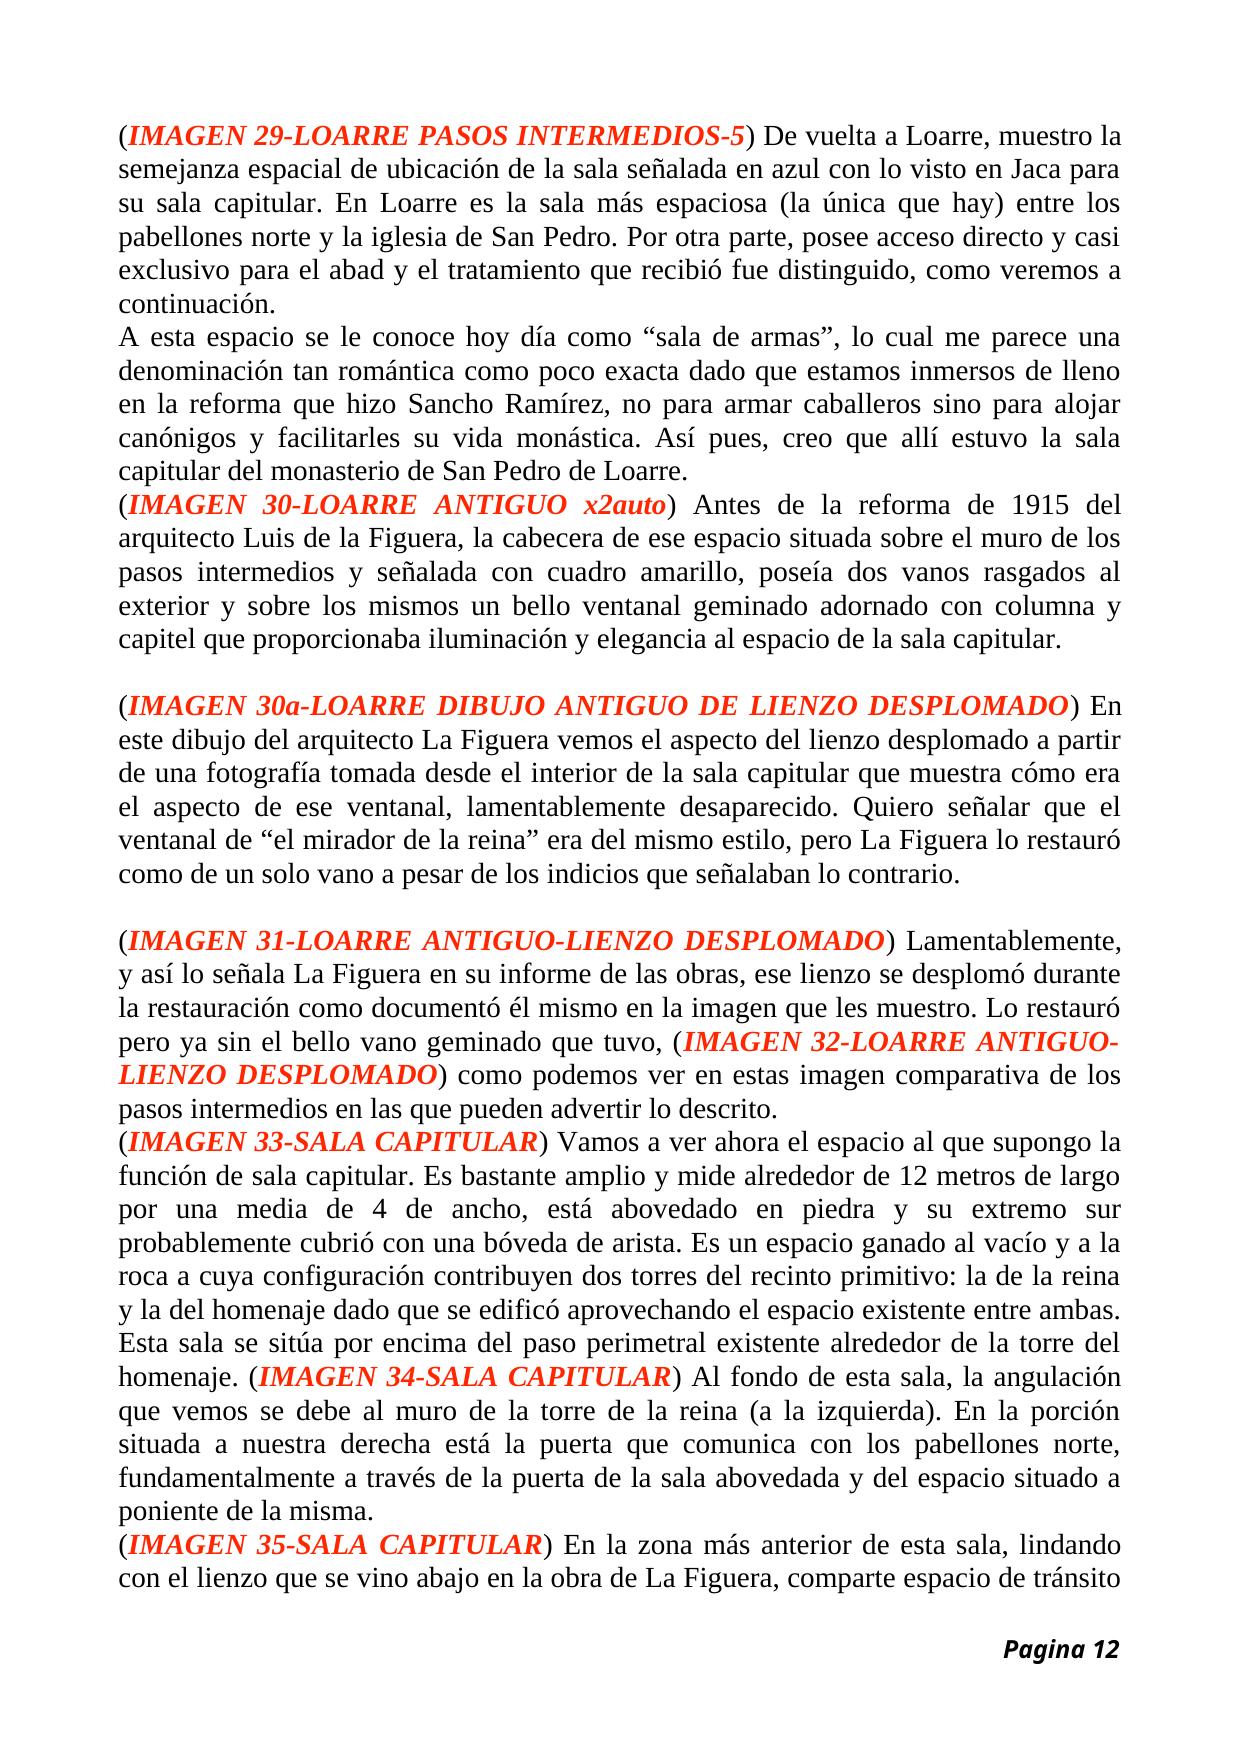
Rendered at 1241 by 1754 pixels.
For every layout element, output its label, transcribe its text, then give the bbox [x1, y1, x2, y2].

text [118, 1527, 1122, 1594]
text (IMAGEN 30-LOARRE ANTIGUO x2auto) Antes de la reforma de 1915 del arquitecto Luis de la Figuera, la cabecera de ese espacio situada sobre el muro de los pasos intermedios y señalada con cuadro amarillo, poseía dos vanos rasgados al exterior y sobre los mismos un bello ventanal geminado adornado con columna y capitel que proporcionaba iluminación y elegancia al espacio de la sala capitular. [118, 487, 1122, 655]
text (IMAGEN 31-LOARRE ANTIGUO-LIENZO DESPLOMADO) Lamentablemente, y así lo señala La Figuera en su informe de las obras, ese lienzo se desplomó durante la restauración como documentó él mismo en la imagen que les muestro. Lo restauró pero ya sin el bello vano geminado que tuvo, (IMAGEN 32-LOARRE ANTIGUO-LIENZO DESPLOMADO) como podemos ver en estas imagen comparativa de los pasos intermedios en las que pueden advertir lo descrito. [118, 923, 1122, 1124]
text (IMAGEN 33-SALA CAPITULAR) Vamos a ver ahora el espacio al que supongo la función de sala capitular. Es bastante amplio y mide alrededor de 12 metros de largo por una media de 4 de ancho, está abovedado en piedra y su extremo sur probablemente cubrió con una bóveda de arista. Es un espacio ganado al vacío y a la roca a cuya configuración contribuyen dos torres del recinto primitivo: la de la reina y la del homenaje dado que se edificó aprovechando el espacio existente entre ambas. Esta sala se sitúa por encima del paso perimetral existente alrededor de la torre del homenaje. (IMAGEN 34-SALA CAPITULAR) Al fondo de esta sala, la angulación que vemos se debe al muro de la torre de la reina (a la izquierda). En la porción situada a nuestra derecha está la puerta que comunica con los pabellones norte, fundamentalmente a través de la puerta de la sala abovedada y del espacio situado a poniente de la misma. [118, 1124, 1122, 1527]
text A esta espacio se le conoce hoy día como “sala de armas”, lo cual me parece una denominación tan romántica como poco exacta dado que estamos inmersos de lleno en la reforma que hizo Sancho Ramírez, no para armar caballeros sino para alojar canónigos y facilitarles su vida monástica. Así pues, creo que allí estuvo la sala capitular del monasterio de San Pedro de Loarre. [118, 319, 1122, 487]
text (IMAGEN 29-LOARRE PASOS INTERMEDIOS-5) De vuelta a Loarre, muestro la semejanza espacial de ubicación de la sala señalada en azul con lo visto en Jaca para su sala capitular. En Loarre es la sala más espaciosa (la única que hay) entre los pabellones norte y la iglesia de San Pedro. Por otra parte, posee acceso directo y casi exclusivo para el abad y el tratamiento que recibió fue distinguido, como veremos a continuación. [118, 118, 1122, 319]
text (IMAGEN 30a-LOARRE DIBUJO ANTIGUO DE LIENZO DESPLOMADO) En este dibujo del arquitecto La Figuera vemos el aspecto del lienzo desplomado a partir de una fotografía tomada desde el interior de la sala capitular que muestra cómo era el aspecto de ese ventanal, lamentablemente desaparecido. Quiero señalar que el ventanal de “el mirador de la reina” era del mismo estilo, pero La Figuera lo restauró como de un solo vano a pesar de los indicios que señalaban lo contrario. [118, 688, 1122, 889]
